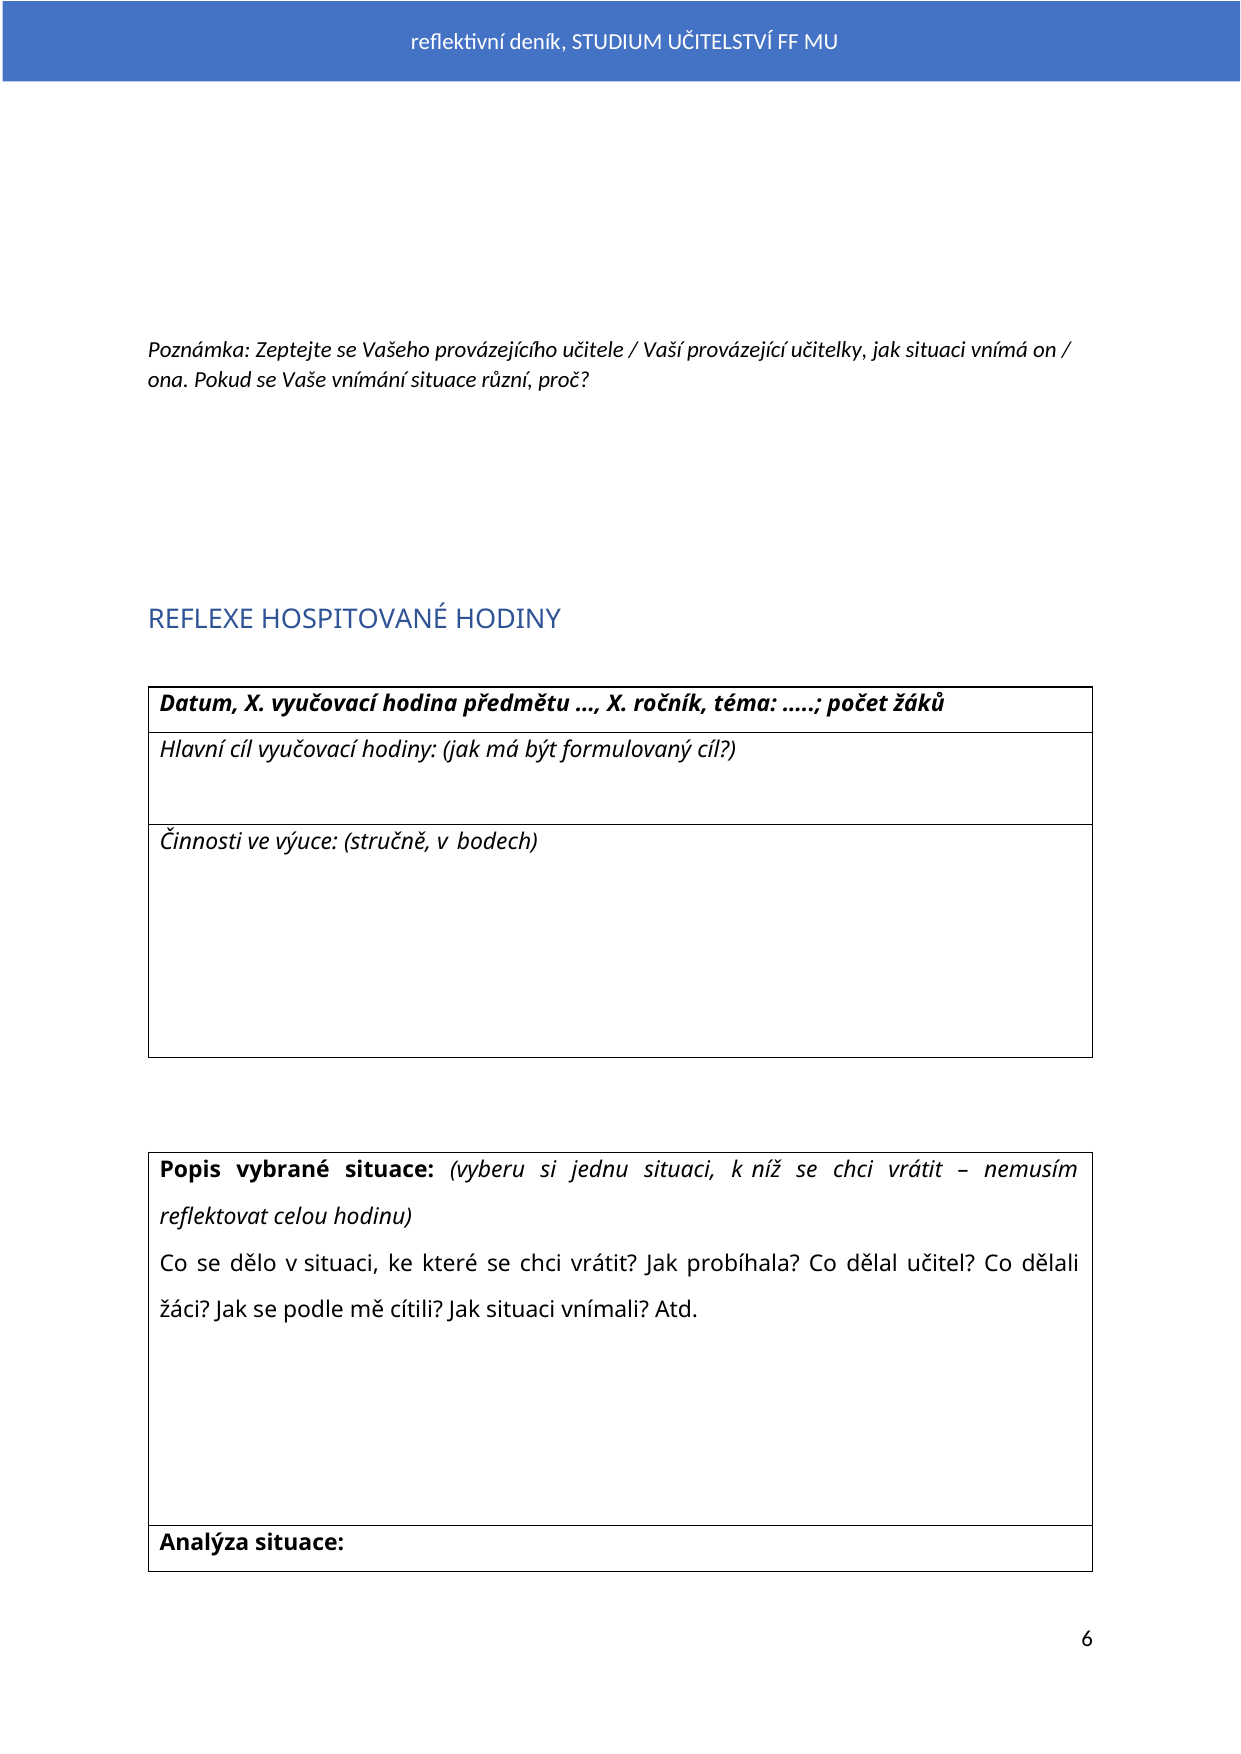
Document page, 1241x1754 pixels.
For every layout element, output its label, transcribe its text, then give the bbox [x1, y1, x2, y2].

table_header Datum, X. vyučovací hodina předmětu …, X. ročník, téma: …..; počet žáků [149, 688, 1092, 732]
table_cell Hlavní cíl vyučovací hodiny: (jak má být formulovaný cíl?) [149, 733, 1092, 824]
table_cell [149, 1526, 1092, 1571]
text Poznámka: Zeptejte se Vašeho provázejícího učitele / Vaší provázející učitelky, jak situaci vnímá on / ona. Pokud se Vaše vnímání situace různí, proč? [148, 335, 1093, 393]
table_cell Činnosti ve výuce: (stručně, v bodech) [149, 825, 1092, 1057]
table_header Popis vybrané situace: (vyberu si jednu situaci, k níž se chci vrátit – nemusím reflektovat celou hodinu) Co se dělo v situaci, ke které se chci vrátit? Jak probíhala? Co dělal učitel? Co dělali žáci? Jak se podle mě cítili? Jak situaci vnímali? Atd. [149, 1153, 1092, 1525]
subtitle REFLEXE HOSPITOVANÉ HODINY [148, 600, 1093, 637]
